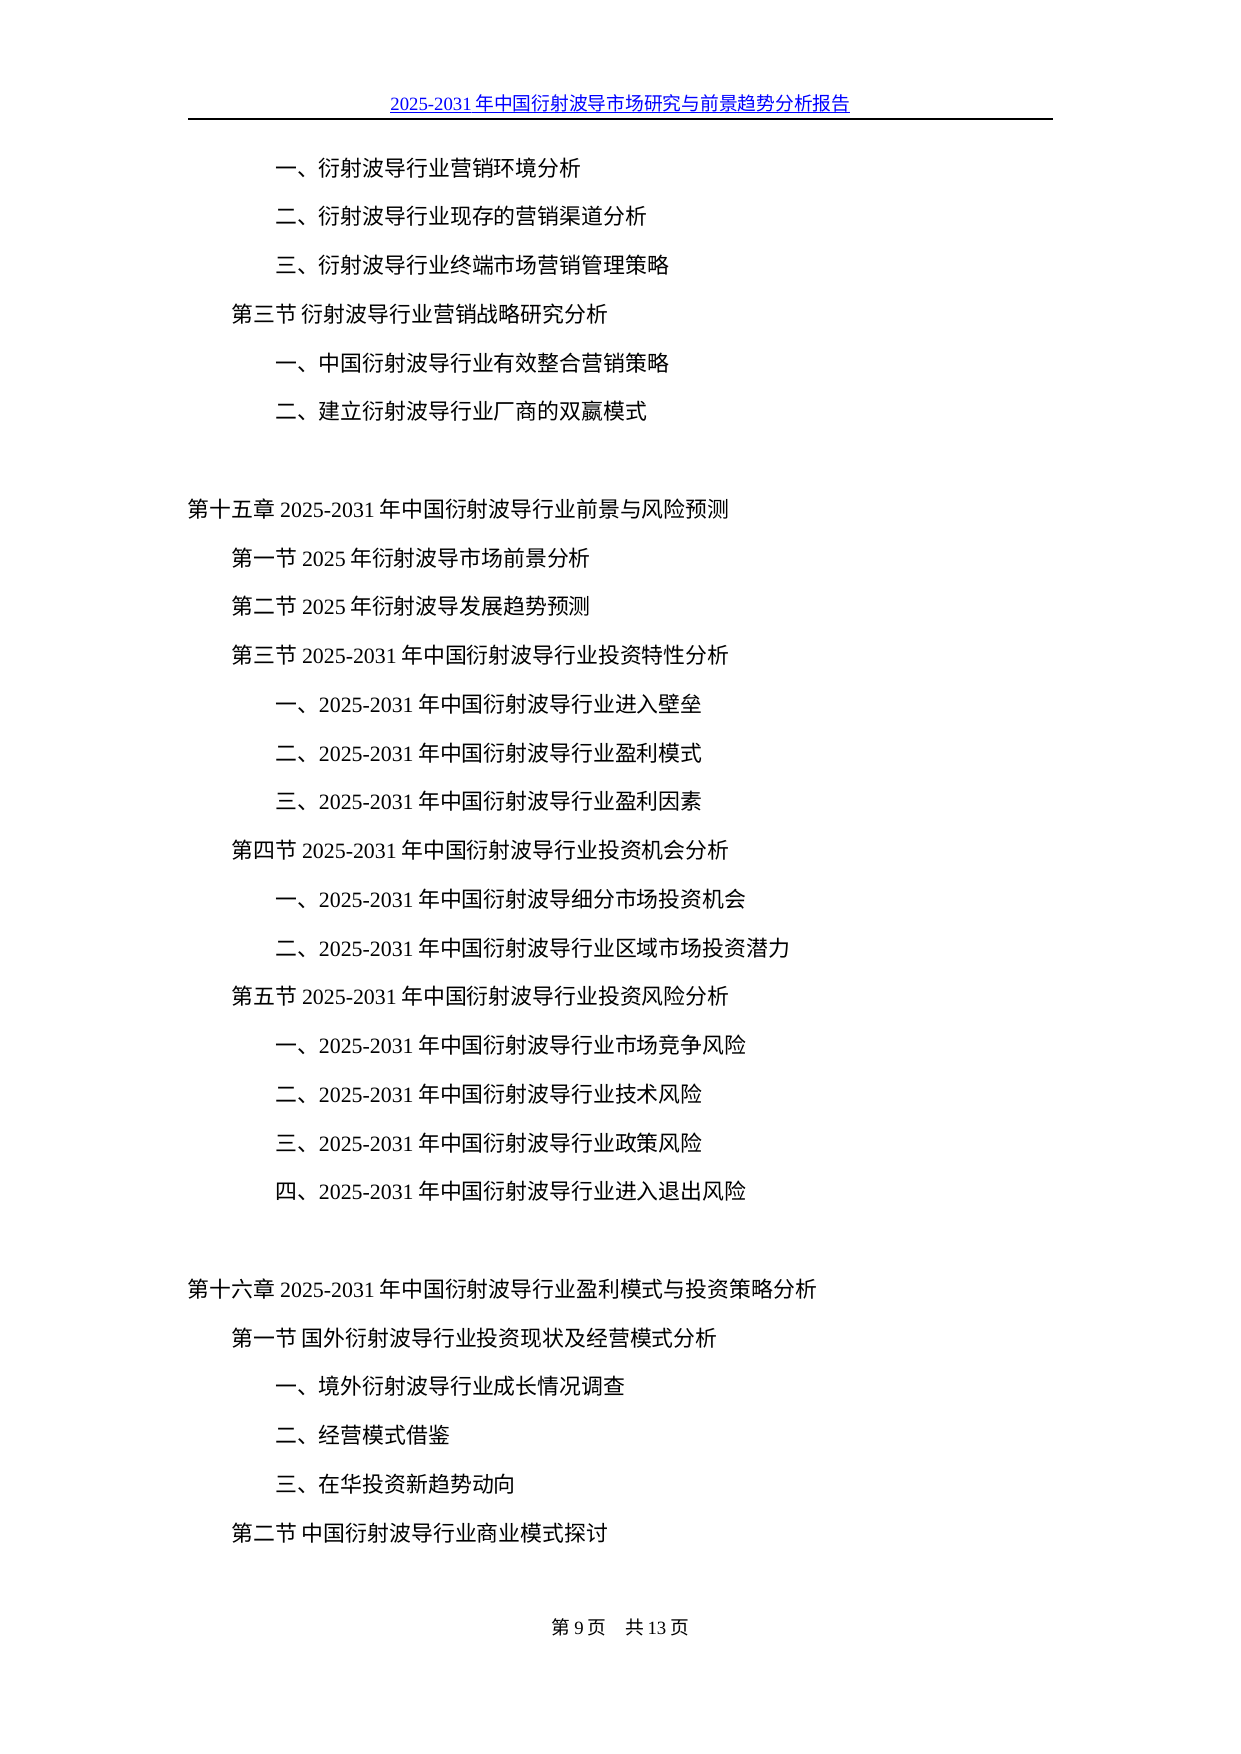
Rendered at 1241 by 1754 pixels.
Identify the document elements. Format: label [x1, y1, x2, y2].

text [187, 150, 1053, 1548]
